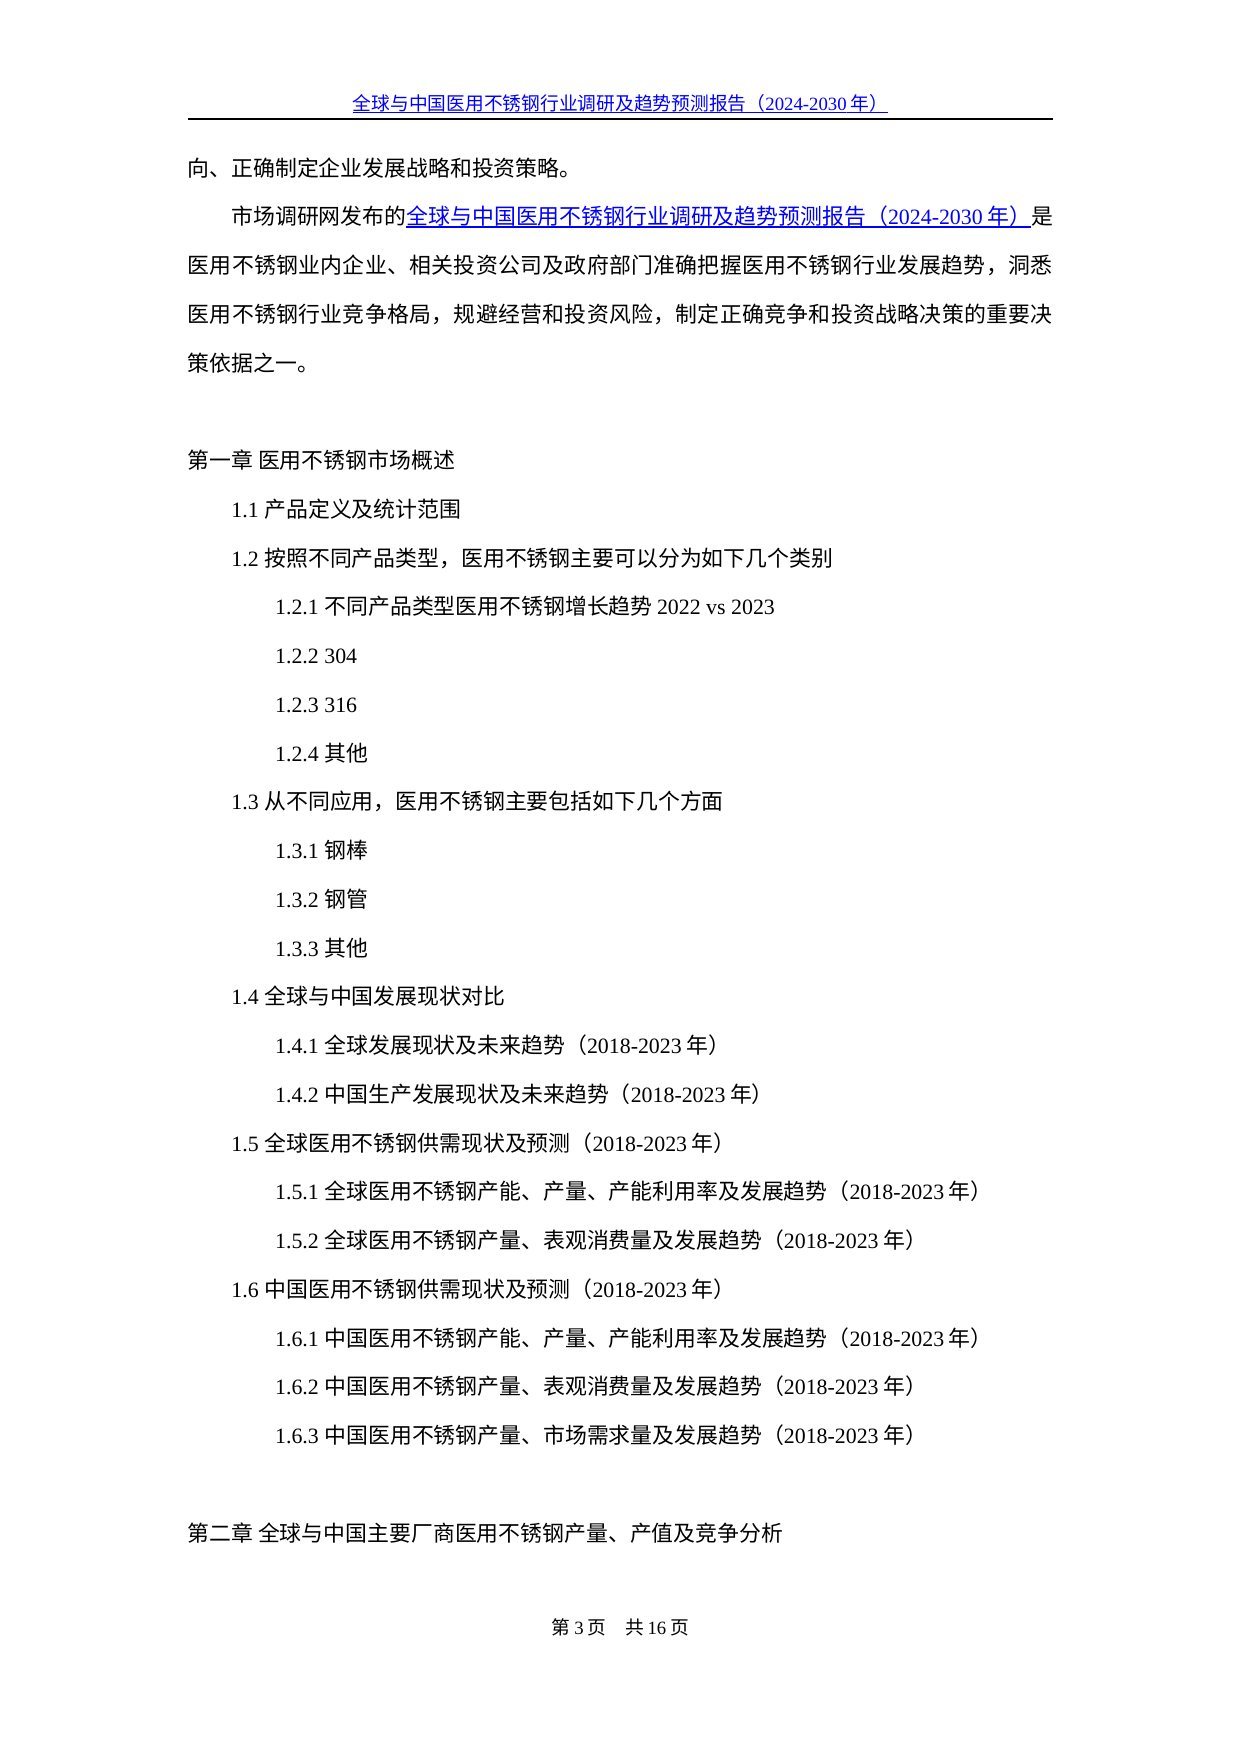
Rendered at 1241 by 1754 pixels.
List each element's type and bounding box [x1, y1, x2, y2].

text [187, 150, 1053, 1548]
